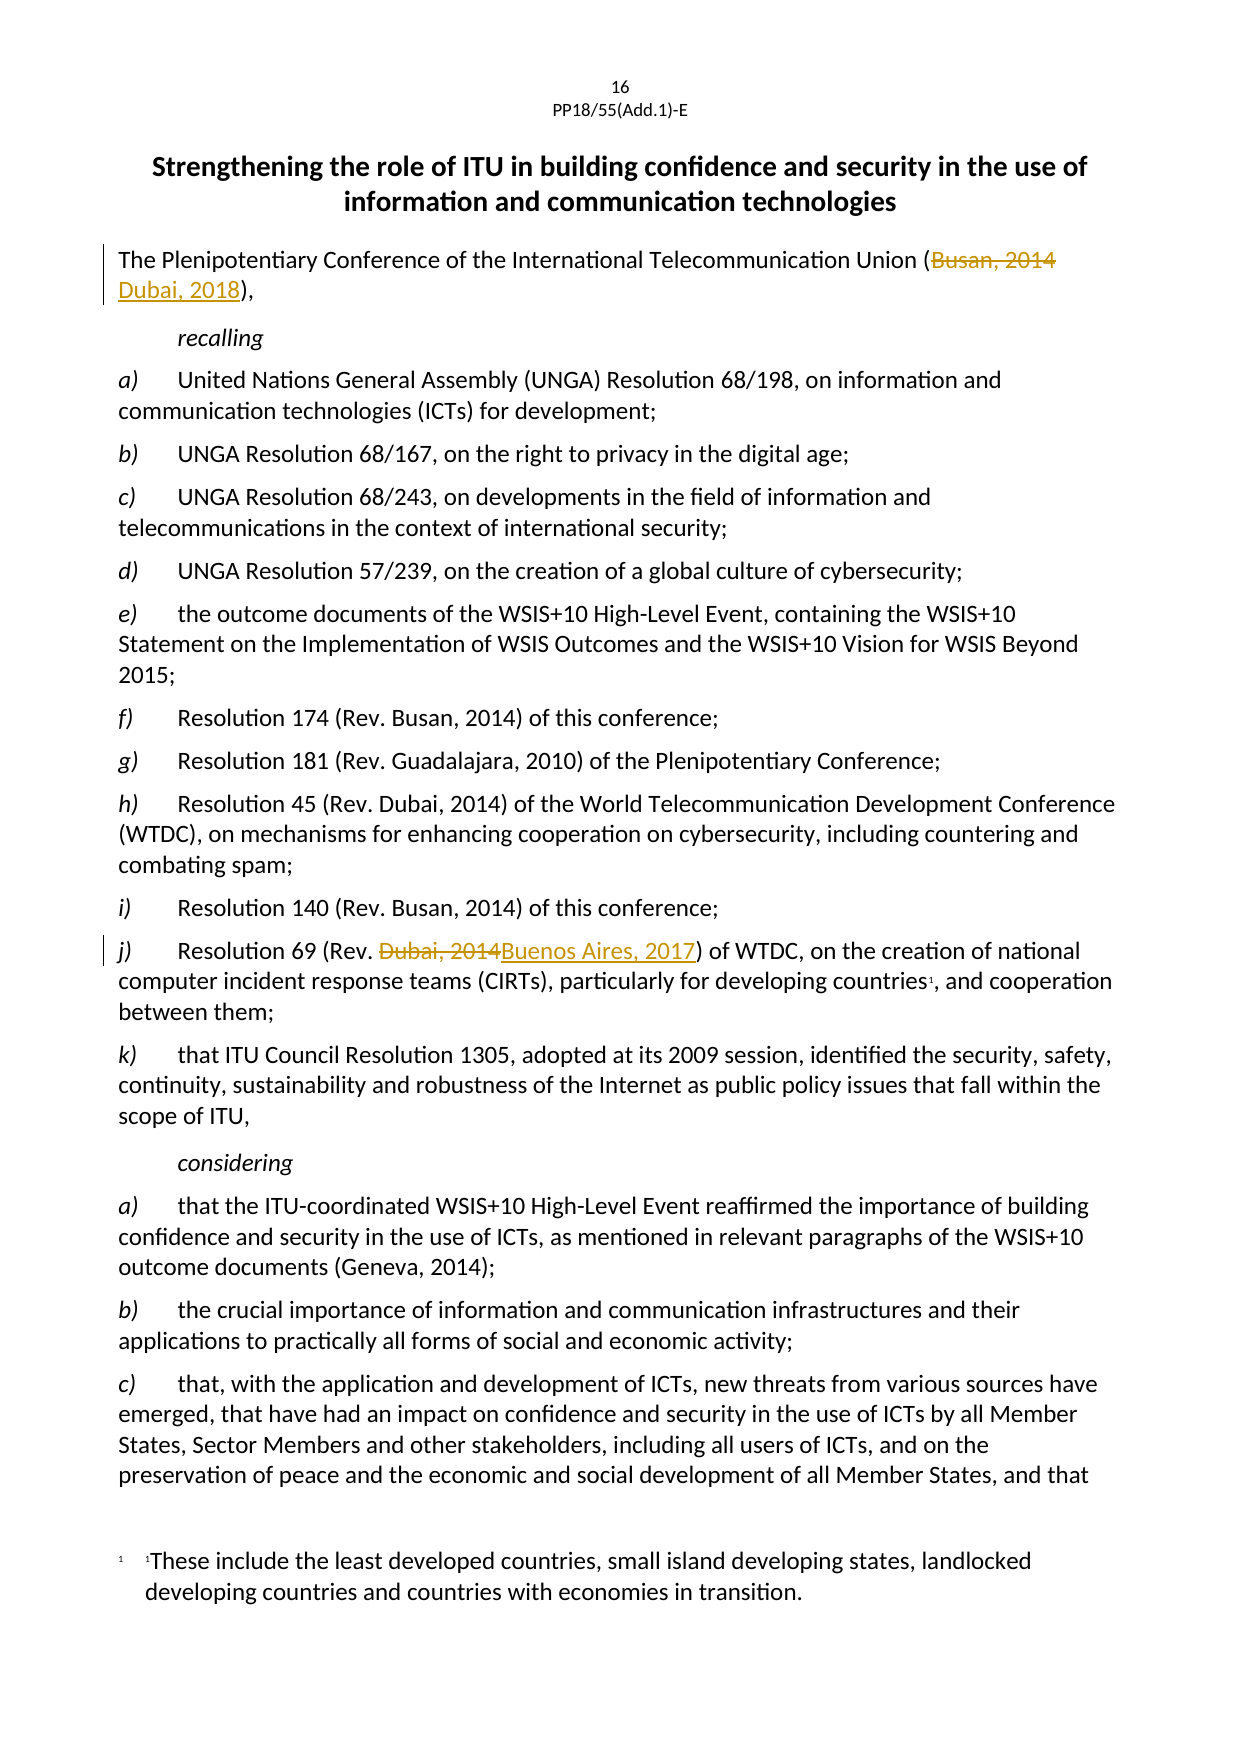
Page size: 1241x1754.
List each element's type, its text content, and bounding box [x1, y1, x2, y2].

text considering [177, 1147, 1122, 1178]
text i) Resolution 140 (Rev. Busan, 2014) of this conference; [118, 892, 1122, 922]
text b) the crucial importance of information and communication infrastructures and their applications to practically all forms of social and economic activity; [118, 1294, 1122, 1355]
text h) Resolution 45 (Rev. Dubai, 2014) of the World Telecommunication Development Conference (WTDC), on mechanisms for enhancing cooperation on cybersecurity, including countering and combating spam; [118, 788, 1122, 879]
text a) that the ITU-coordinated WSIS+10 High-Level Event reaffirmed the importance of building confidence and security in the use of ICTs, as mentioned in relevant paragraphs of the WSIS+10 outcome documents (Geneva, 2014); [118, 1190, 1122, 1282]
text k) that ITU Council Resolution 1305, adopted at its 2009 session, identified the security, safety, continuity, sustainability and robustness of the Internet as public policy issues that fall within the scope of ITU, [118, 1039, 1122, 1131]
text a) United Nations General Assembly (UNGA) Resolution 68/198, on information and communication technologies (ICTs) for development; [118, 365, 1122, 426]
text f) Resolution 174 (Rev. Busan, 2014) of this conference; [118, 702, 1122, 732]
text b) UNGA Resolution 68/167, on the right to privacy in the digital age; [118, 438, 1122, 469]
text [118, 1368, 1122, 1490]
text recalling [177, 322, 1122, 352]
text d) UNGA Resolution 57/239, on the creation of a global culture of cybersecurity; [118, 555, 1122, 585]
title Strengthening the role of ITU in building confidence and security in the use of information and communication technologies [118, 148, 1122, 219]
text j) Resolution 69 (Rev. ) of WTDC, on the creation of national computer incident response teams (CIRTs), particularly for developing countries1, and cooperation between them; [118, 935, 1122, 1027]
title The Plenipotentiary Conference of the International Telecommunication Union ( ), [118, 244, 1122, 305]
text c) UNGA Resolution 68/243, on developments in the field of information and telecommunications in the context of international security; [118, 481, 1122, 542]
text e) the outcome documents of the WSIS+10 High-Level Event, containing the WSIS+10 Statement on the Implementation of WSIS Outcomes and the WSIS+10 Vision for WSIS Beyond 2015; [118, 598, 1122, 689]
text g) Resolution 181 (Rev. Guadalajara, 2010) of the Plenipotentiary Conference; [118, 745, 1122, 775]
